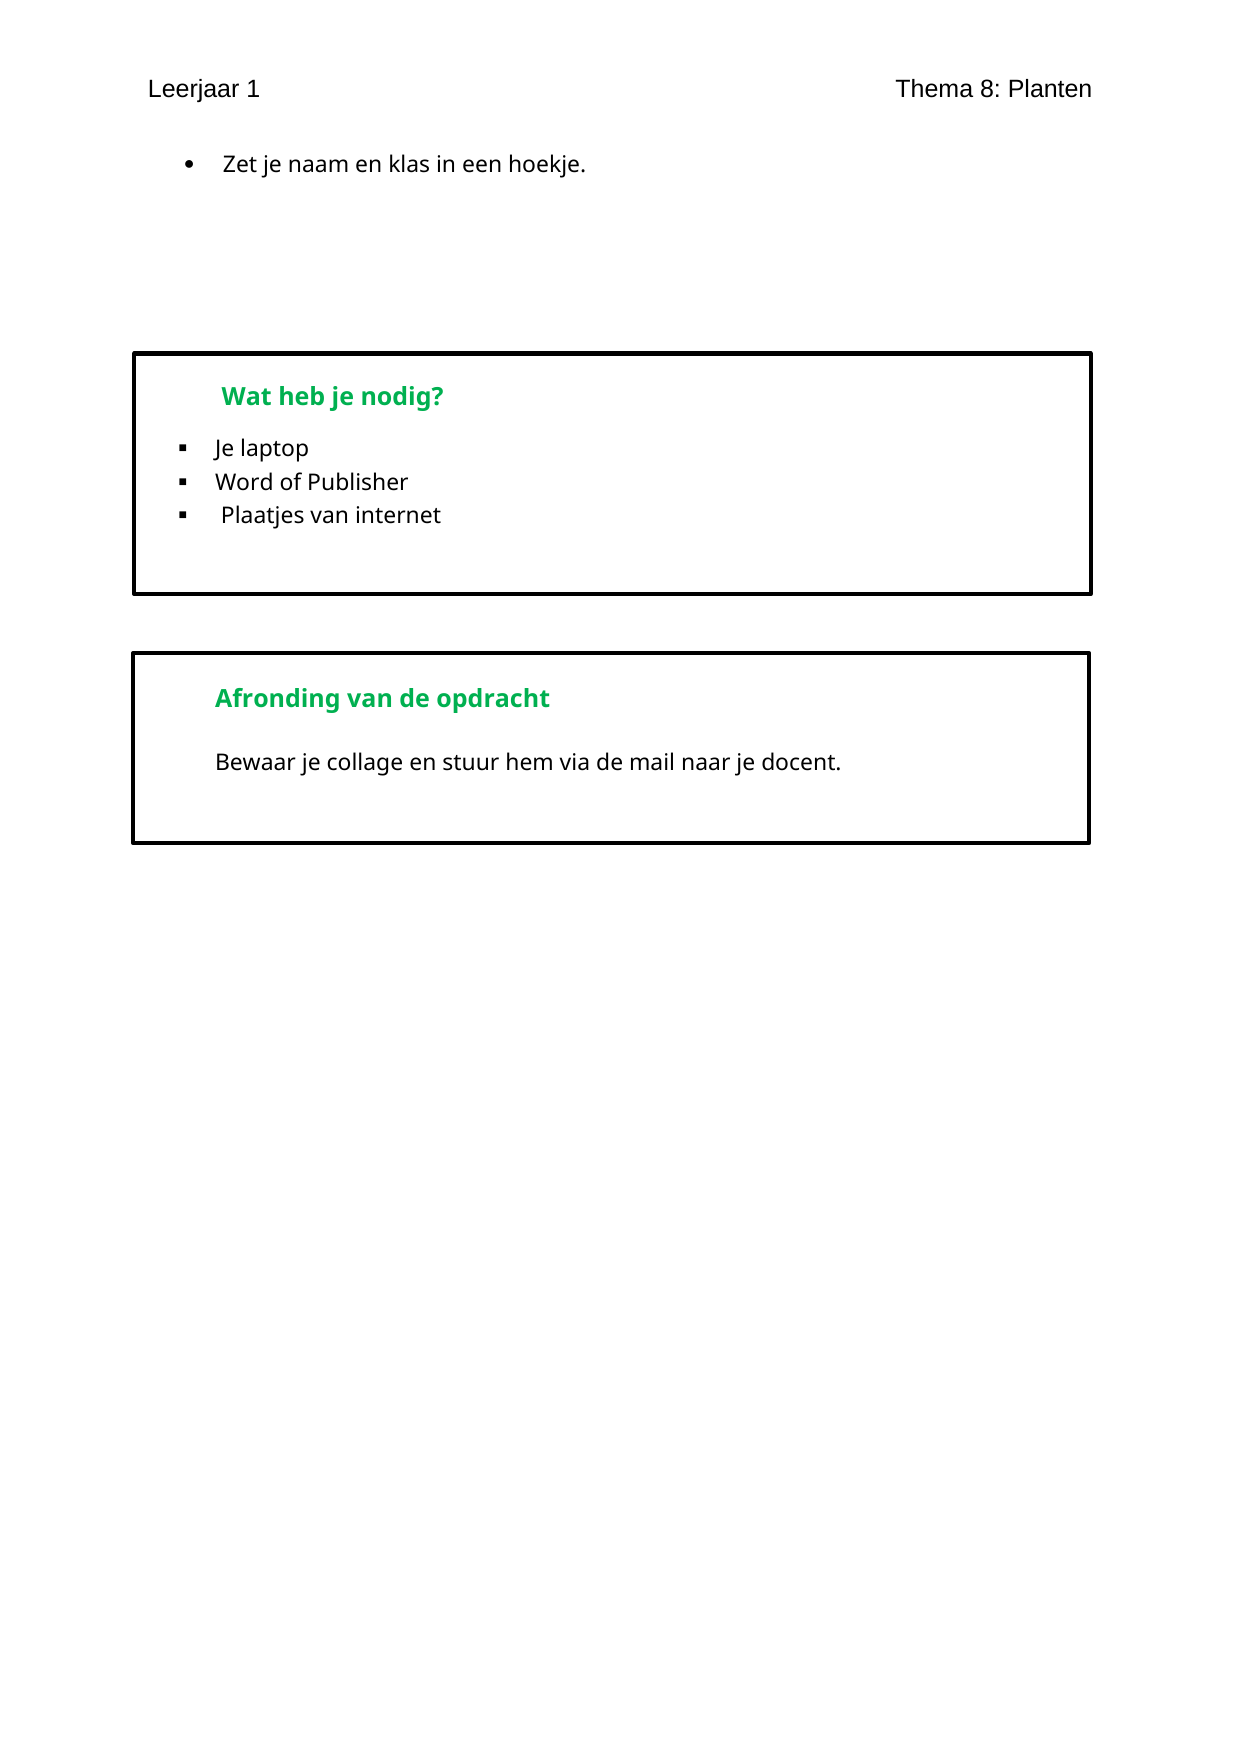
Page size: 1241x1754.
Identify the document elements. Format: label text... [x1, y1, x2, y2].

list Word of Publisher [177, 466, 1093, 497]
list Je laptop [177, 432, 1093, 463]
text Afronding van de opdracht [148, 681, 1093, 715]
text Bewaar je collage en stuur hem via de mail naar je docent. [185, 746, 1093, 777]
text Wat heb je nodig? [148, 378, 1093, 412]
list Zet je naam en klas in een hoekje. [185, 148, 1093, 179]
list Plaatjes van internet [177, 499, 1093, 531]
